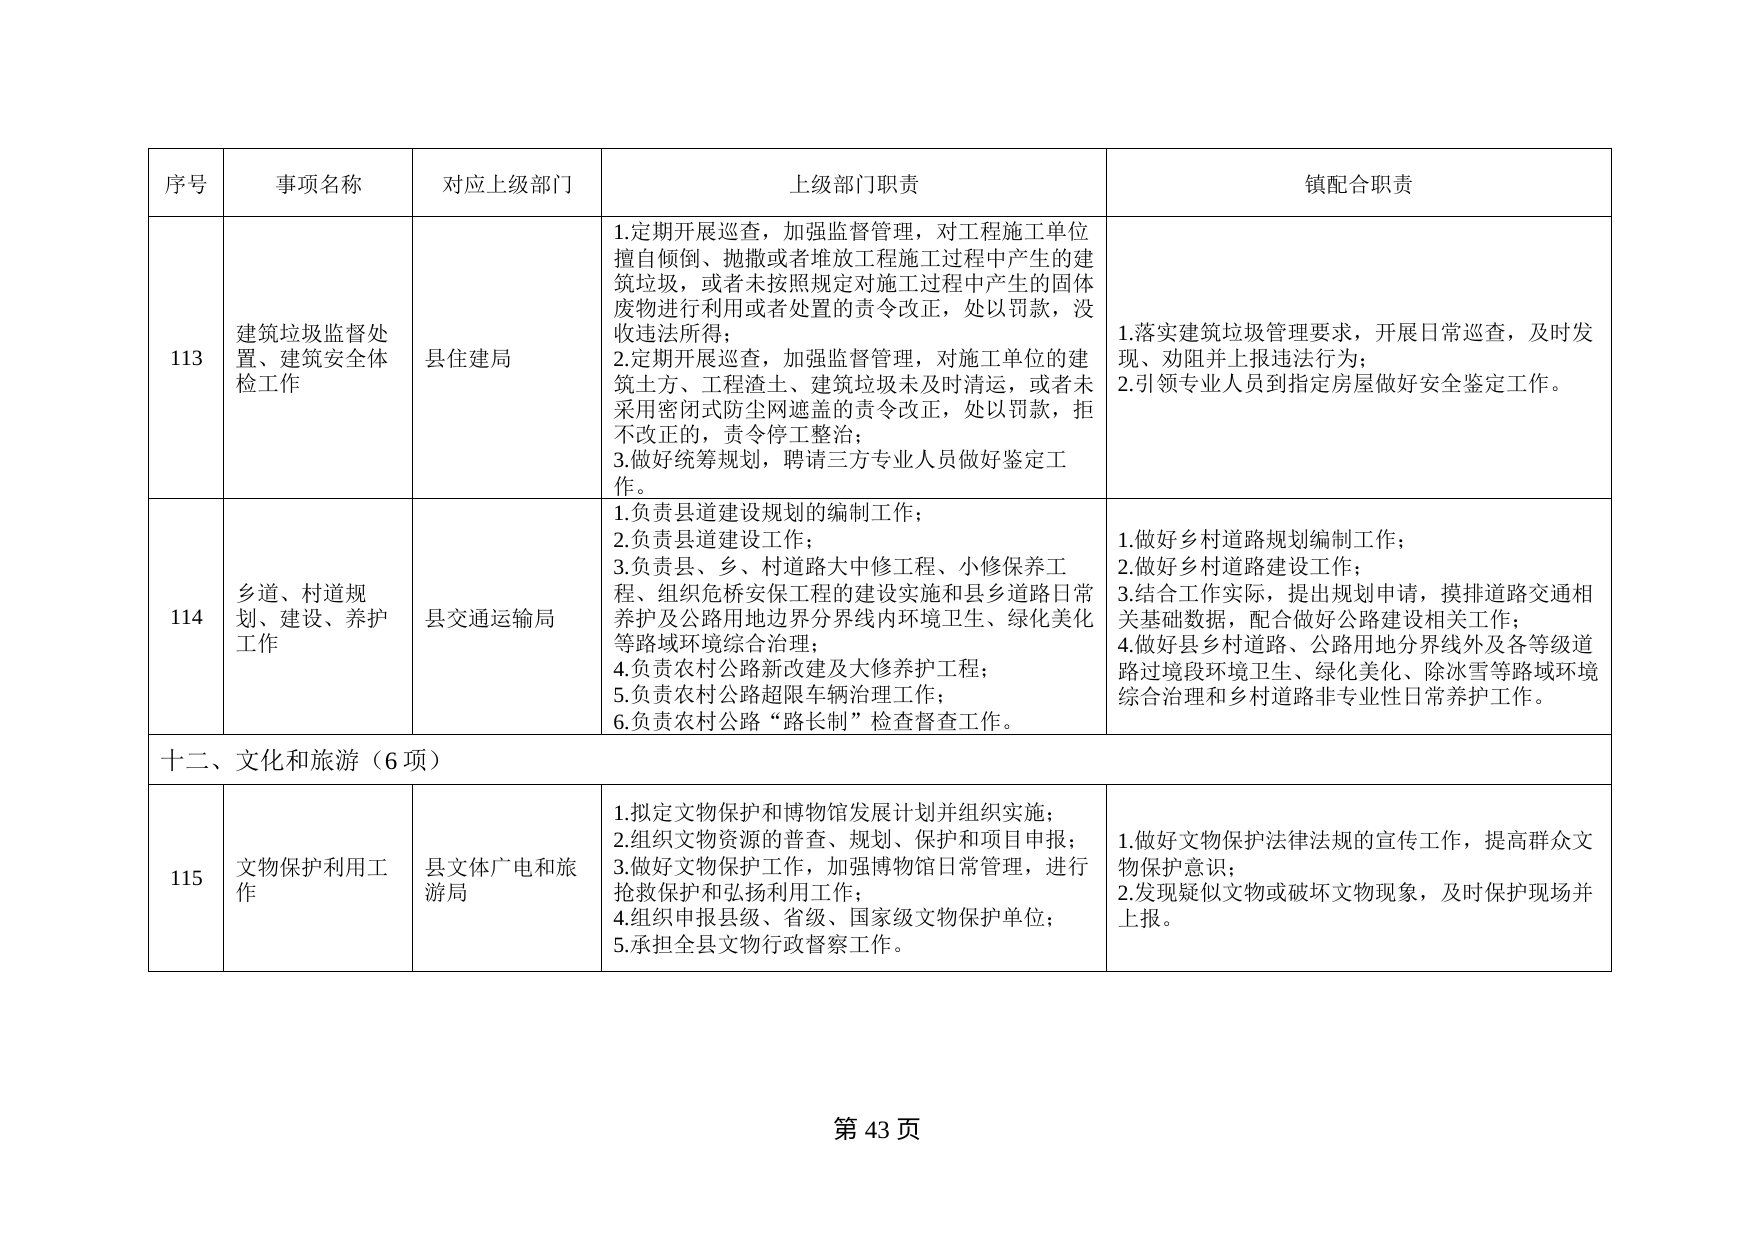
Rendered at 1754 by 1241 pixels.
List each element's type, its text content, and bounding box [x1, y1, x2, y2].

table_header 上级部门职责 [602, 149, 1106, 216]
table_header 对应上级部门 [413, 149, 601, 216]
table_cell 建筑垃圾监督处置、建筑安全体检工作 [224, 217, 412, 498]
table_header 镇配合职责 [1107, 149, 1611, 216]
table_cell 113 [149, 217, 223, 498]
table_cell 县交通运输局 [413, 499, 601, 734]
table_cell 文物保护利用工作 [224, 785, 412, 971]
table_cell 1.拟定文物保护和博物馆发展计划并组织实施； 2.组织文物资源的普查、规划、保护和项目申报； 3.做好文物保护工作，加强博物馆日常管理，进行抢救保护和弘扬利用工作； 4.组织申报县级、省级、国家级文物保护单位； 5.承担全县文物行政督察工作。 [602, 785, 1106, 971]
table_cell 1.做好文物保护法律法规的宣传工作，提高群众文物保护意识； 2.发现疑似文物或破坏文物现象，及时保护现场并上报。 [1107, 785, 1611, 971]
table_cell 114 [149, 499, 223, 734]
table_header 序号 [149, 149, 223, 216]
table_cell 1.定期开展巡查，加强监督管理，对工程施工单位擅自倾倒、抛撒或者堆放工程施工过程中产生的建筑垃圾，或者未按照规定对施工过程中产生的固体废物进行利用或者处置的责令改正，处以罚款，没收违法所得； 2.定期开展巡查，加强监督管理，对施工单位的建筑土方、工程渣土、建筑垃圾未及时清运，或者未采用密闭式防尘网遮盖的责令改正，处以罚款，拒不改正的，责令停工整治； 3.做好统筹规划，聘请三方专业人员做好鉴定工作。 [602, 217, 1106, 498]
table_cell 县文体广电和旅游局 [413, 785, 601, 971]
table_cell 1.负责县道建设规划的编制工作； 2.负责县道建设工作； 3.负责县、乡、村道路大中修工程、小修保养工程、组织危桥安保工程的建设实施和县乡道路日常养护及公路用地边界分界线内环境卫生、绿化美化等路域环境综合治理； 4.负责农村公路新改建及大修养护工程； 5.负责农村公路超限车辆治理工作； 6.负责农村公路“路长制”检查督查工作。 [602, 499, 1106, 734]
table_header 事项名称 [224, 149, 412, 216]
table_cell 1.落实建筑垃圾管理要求，开展日常巡查，及时发现、劝阻并上报违法行为； 2.引领专业人员到指定房屋做好安全鉴定工作。 [1107, 217, 1611, 498]
table_cell 乡道、村道规划、建设、养护工作 [224, 499, 412, 734]
table_cell 115 [149, 785, 223, 971]
table_cell 县住建局 [413, 217, 601, 498]
table_cell 十二、文化和旅游（6项） [149, 735, 1611, 784]
table_cell 1.做好乡村道路规划编制工作； 2.做好乡村道路建设工作； 3.结合工作实际，提出规划申请，摸排道路交通相关基础数据，配合做好公路建设相关工作； 4.做好县乡村道路、公路用地分界线外及各等级道路过境段环境卫生、绿化美化、除冰雪等路域环境综合治理和乡村道路非专业性日常养护工作。 [1107, 499, 1611, 734]
